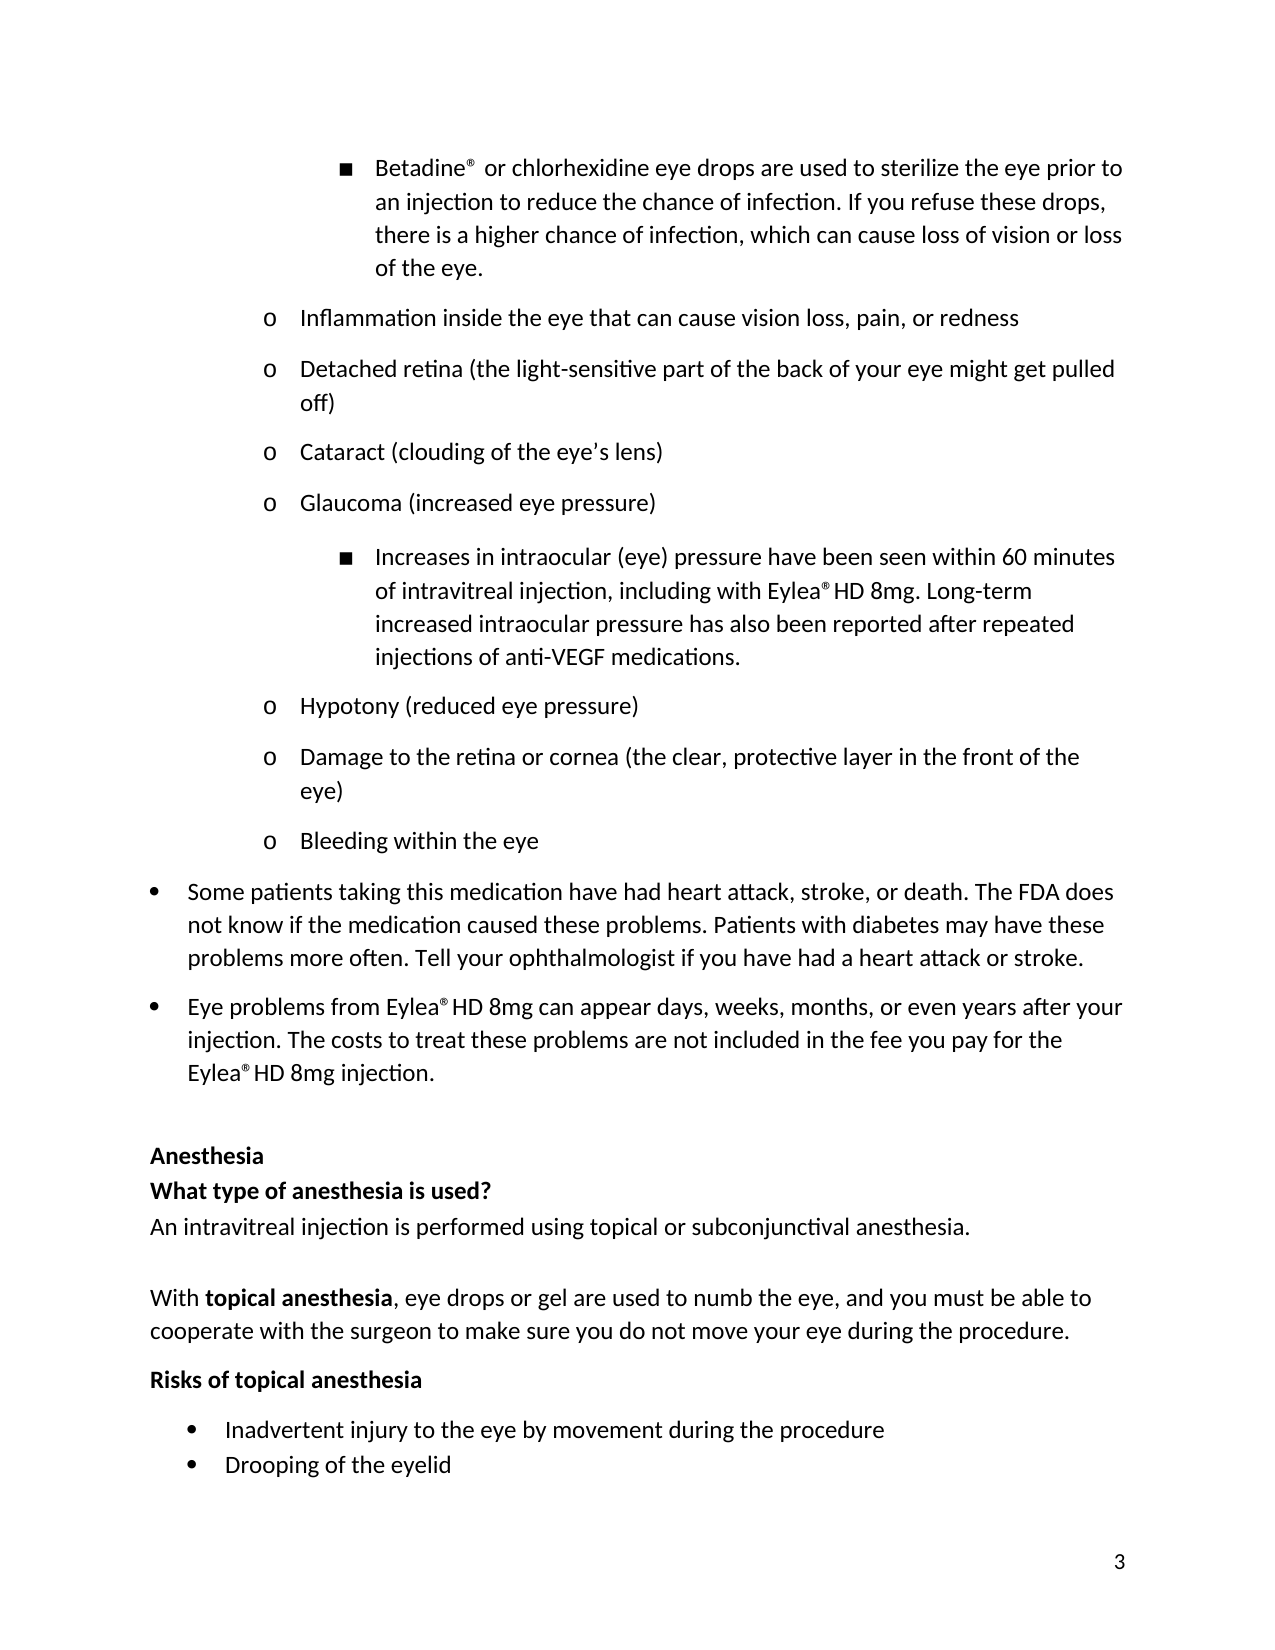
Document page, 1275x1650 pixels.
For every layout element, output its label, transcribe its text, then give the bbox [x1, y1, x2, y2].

list Eye problems from Eylea®HD 8mg can appear days, weeks, months, or even years after your injection. The costs to treat these problems are not included in the fee you pay for the Eylea®HD 8mg injection. [150, 991, 1125, 1088]
list Glaucoma (increased eye pressure) [262, 487, 1125, 519]
list Betadine® or chlorhexidine eye drops are used to sterilize the eye prior to an injection to reduce the chance of infection. If you refuse these drops, there is a higher chance of infection, which can cause loss of vision or loss of the eye. [337, 150, 1125, 283]
text Anesthesia [150, 1140, 1125, 1170]
text With topical anesthesia, eye drops or gel are used to numb the eye, and you must be able to cooperate with the surgeon to make sure you do not move your eye during the procedure. [150, 1282, 1125, 1345]
text What type of anesthesia is used? [150, 1175, 1125, 1206]
list Hypotony (reduced eye pressure) [262, 690, 1125, 722]
text An intravitreal injection is performed using topical or subconjunctival anesthesia. [150, 1211, 1125, 1241]
text Risks of topical anesthesia [150, 1364, 1125, 1395]
list Cataract (clouding of the eye’s lens) [262, 437, 1125, 468]
list Drooping of the eyelid [187, 1449, 1125, 1480]
list Increases in intraocular (eye) pressure have been seen within 60 minutes of intravitreal injection, including with Eylea®HD 8mg. Long-term increased intraocular pressure has also been reported after repeated injections of anti-VEGF medications. [337, 538, 1125, 671]
list Some patients taking this medication have had heart attack, stroke, or death. The FDA does not know if the medication caused these problems. Patients with diabetes may have these problems more often. Tell your ophthalmologist if you have had a heart attack or stroke. [150, 876, 1125, 972]
list Inflammation inside the eye that can cause vision loss, pain, or redness [262, 302, 1125, 334]
list Bleeding within the eye [262, 825, 1125, 857]
list Inadvertent injury to the eye by movement during the procedure [187, 1414, 1125, 1444]
list Damage to the retina or cornea (the clear, protective layer in the front of the eye) [262, 741, 1125, 806]
list Detached retina (the light-sensitive part of the back of your eye might get pulled off) [262, 353, 1125, 417]
